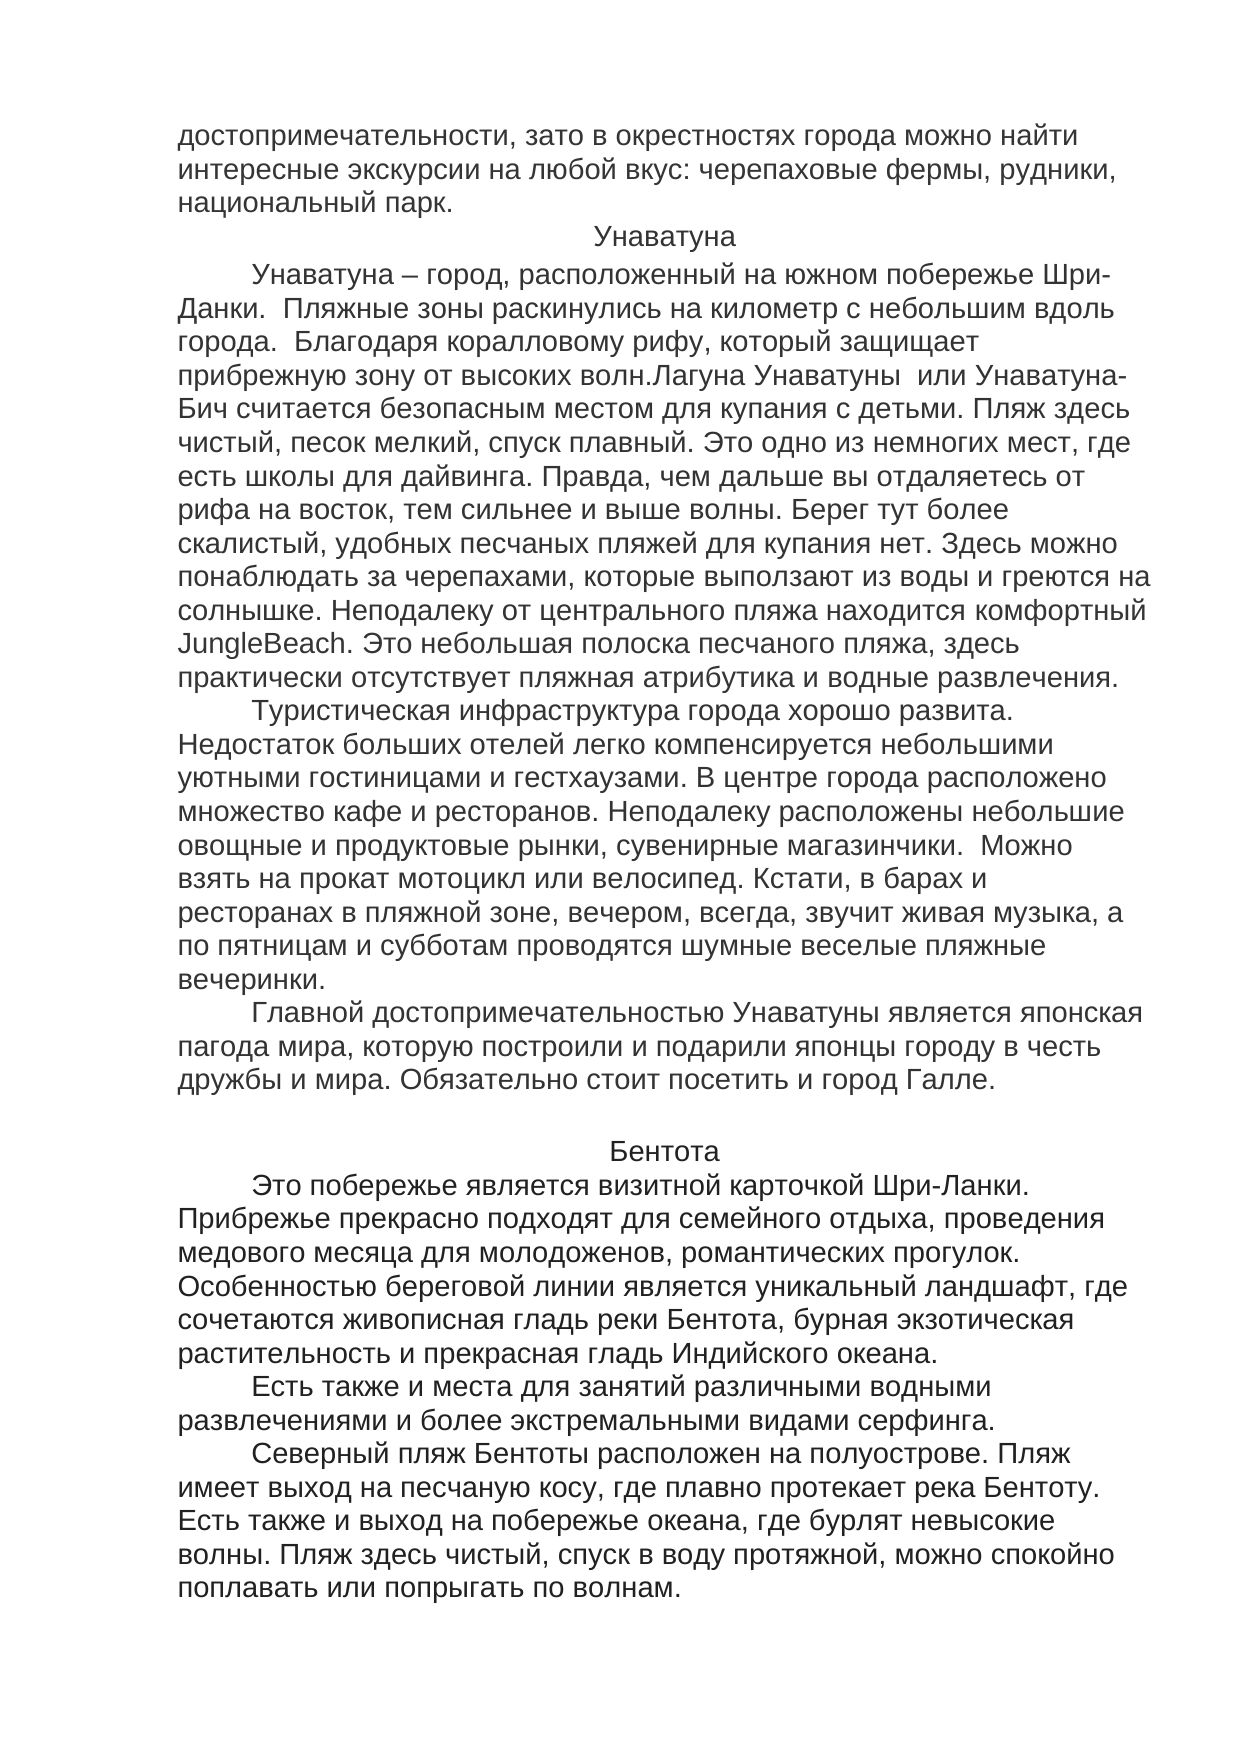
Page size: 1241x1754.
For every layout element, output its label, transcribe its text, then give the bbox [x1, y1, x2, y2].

text Туристическая инфраструктура города хорошо развита. Недостаток больших отелей легко компенсируется небольшими уютными гостиницами и гестхаузами. В центре города расположено множество кафе и ресторанов. Неподалеку расположены небольшие овощные и продуктовые рынки, сувенирные магазинчики. Можно взять на прокат мотоцикл или велосипед. Кстати, в барах и ресторанах в пляжной зоне, вечером, всегда, звучит живая музыка, а по пятницам и субботам проводятся шумные веселые пляжные вечеринки. [177, 693, 1152, 995]
text Главной достопримечательностью Унаватуны является японская пагода мира, которую построили и подарили японцы городу в честь дружбы и мира. Обязательно стоит посетить и город Галле. [177, 995, 1152, 1096]
text Унаватуна – город, расположенный на южном побережье Шри-Данки. Пляжные зоны раскинулись на километр с небольшим вдоль города. Благодаря коралловому рифу, который защищает прибрежную зону от высоких волн.Лагуна Унаватуны или Унаватуна-Бич считается безопасным местом для купания с детьми. Пляж здесь чистый, песок мелкий, спуск плавный. Это одно из немногих мест, где есть школы для дайвинга. Правда, чем дальше вы отдаляетесь от рифа на восток, тем сильнее и выше волны. Берег тут более скалистый, удобных песчаных пляжей для купания нет. Здесь можно понаблюдать за черепахами, которые выползают из воды и греются на солнышке. Неподалеку от центрального пляжа находится комфортный JungleBeach. Это небольшая полоска песчаного пляжа, здесь практически отсутствует пляжная атрибутика и водные развлечения. [177, 257, 1152, 693]
text Северный пляж Бентоты расположен на полуострове. Пляж имеет выход на песчаную косу, где плавно протекает река Бентоту. Есть также и выход на побережье океана, где бурлят невысокие волны. Пляж здесь чистый, спуск в воду протяжной, можно спокойно поплавать или попрыгать по волнам. [177, 1436, 1152, 1604]
text Есть также и места для занятий различными водными развлечениями и более экстремальными видами серфинга. [177, 1369, 1152, 1436]
text Унаватуна [177, 219, 1152, 252]
text Это побережье является визитной карточкой Шри-Ланки. Прибрежье прекрасно подходят для семейного отдыха, проведения медового месяца для молодоженов, романтических прогулок. Особенностью береговой линии является уникальный ландшафт, где сочетаются живописная гладь реки Бентота, бурная экзотическая растительность и прекрасная гладь Индийского океана. [177, 1168, 1152, 1369]
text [177, 118, 1152, 219]
text Бентота [177, 1134, 1152, 1168]
